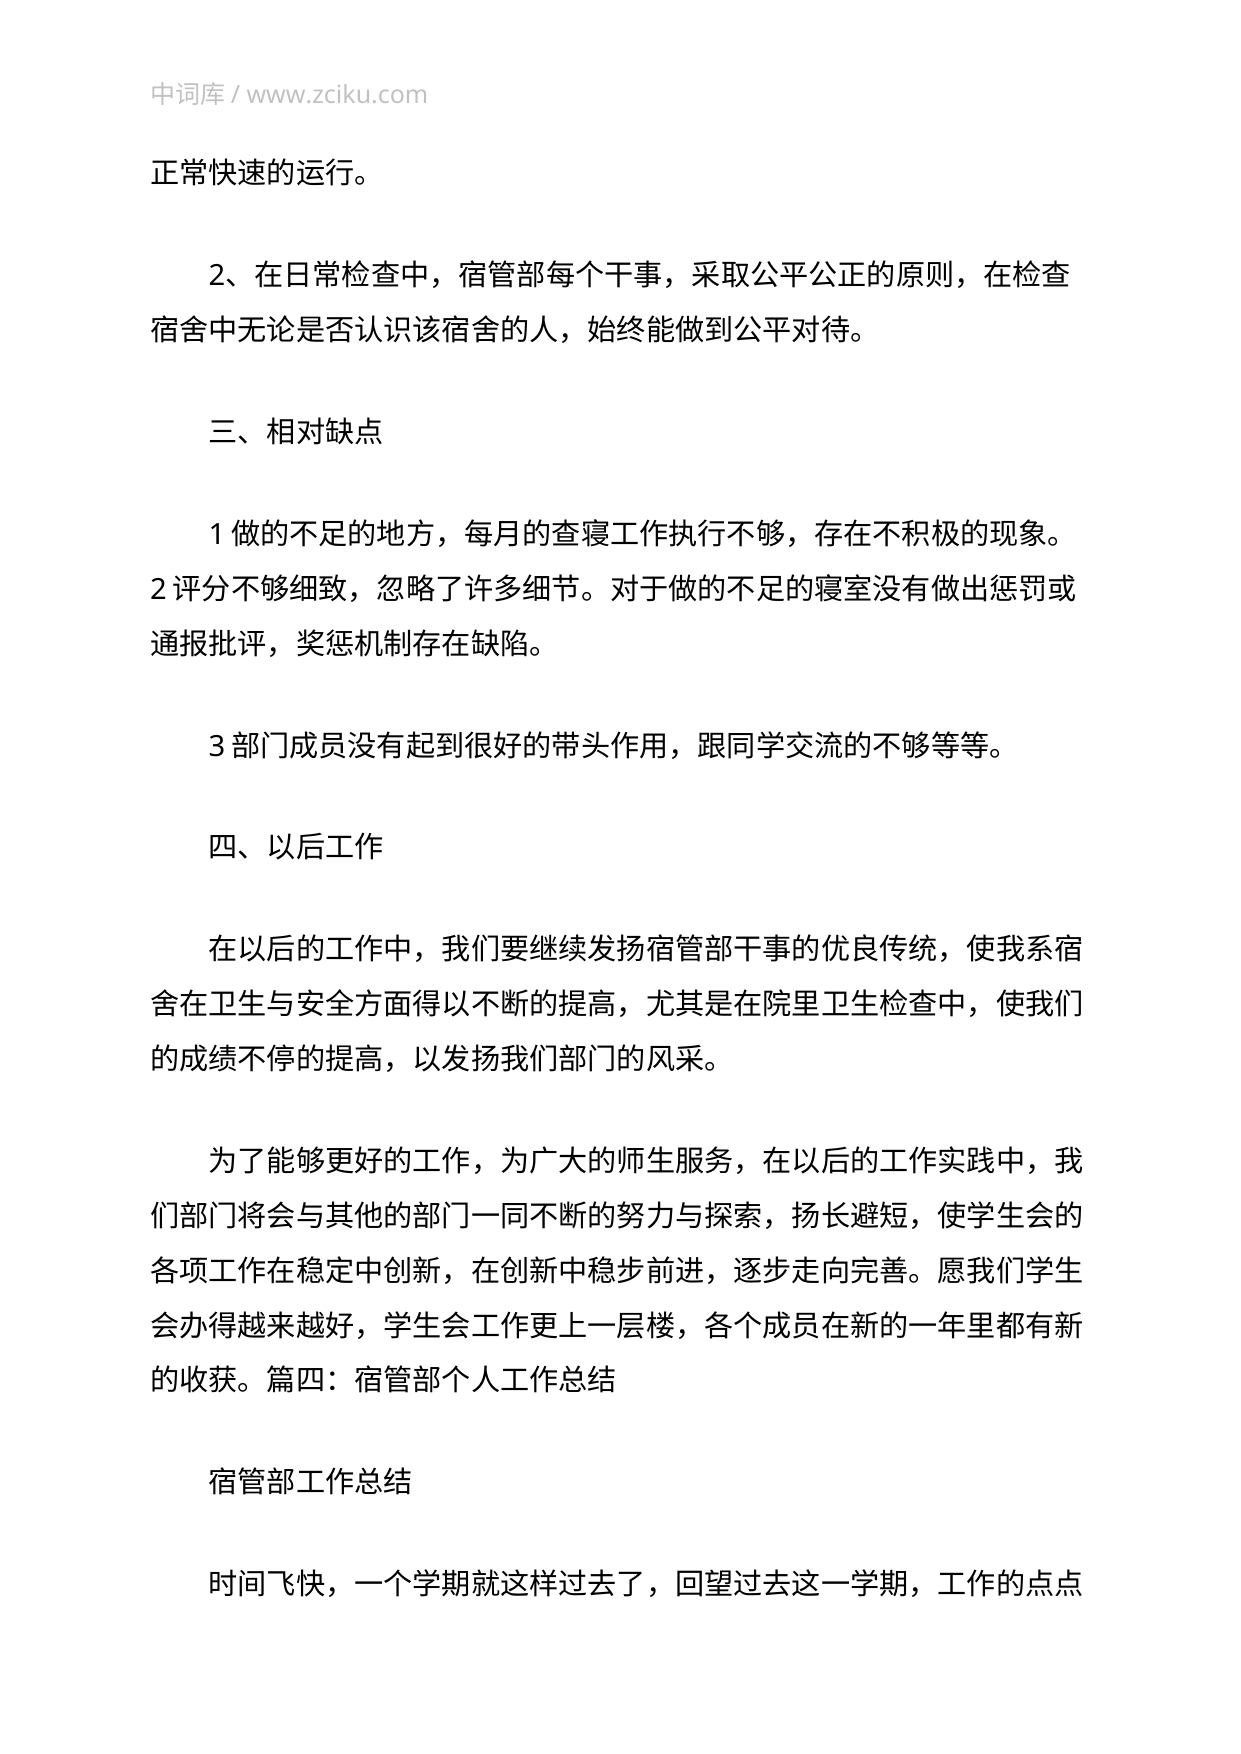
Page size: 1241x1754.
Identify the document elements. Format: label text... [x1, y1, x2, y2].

text 三、相对缺点 [150, 408, 1090, 451]
text 宿管部工作总结 [150, 1459, 1090, 1501]
text 1做的不足的地方，每月的查寝工作执行不够，存在不积极的现象。2评分不够细致，忽略了许多细节。对于做的不足的寝室没有做出惩罚或通报批评，奖惩机制存在缺陷。 [150, 510, 1090, 663]
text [150, 150, 1090, 192]
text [150, 1561, 1090, 1603]
text 为了能够更好的工作，为广大的师生服务，在以后的工作实践中，我们部门将会与其他的部门一同不断的努力与探索，扬长避短，使学生会的各项工作在稳定中创新，在创新中稳步前进，逐步走向完善。愿我们学生会办得越来越好，学生会工作更上一层楼，各个成员在新的一年里都有新的收获。篇四：宿管部个人工作总结 [150, 1137, 1090, 1399]
text 2、在日常检查中，宿管部每个干事，采取公平公正的原则，在检查宿舍中无论是否认识该宿舍的人，始终能做到公平对待。 [150, 252, 1090, 349]
text 四、以后工作 [150, 824, 1090, 866]
text 在以后的工作中，我们要继续发扬宿管部干事的优良传统，使我系宿舍在卫生与安全方面得以不断的提高，尤其是在院里卫生检查中，使我们的成绩不停的提高，以发扬我们部门的风采。 [150, 926, 1090, 1078]
text 3部门成员没有起到很好的带头作用，跟同学交流的不够等等。 [150, 722, 1090, 764]
